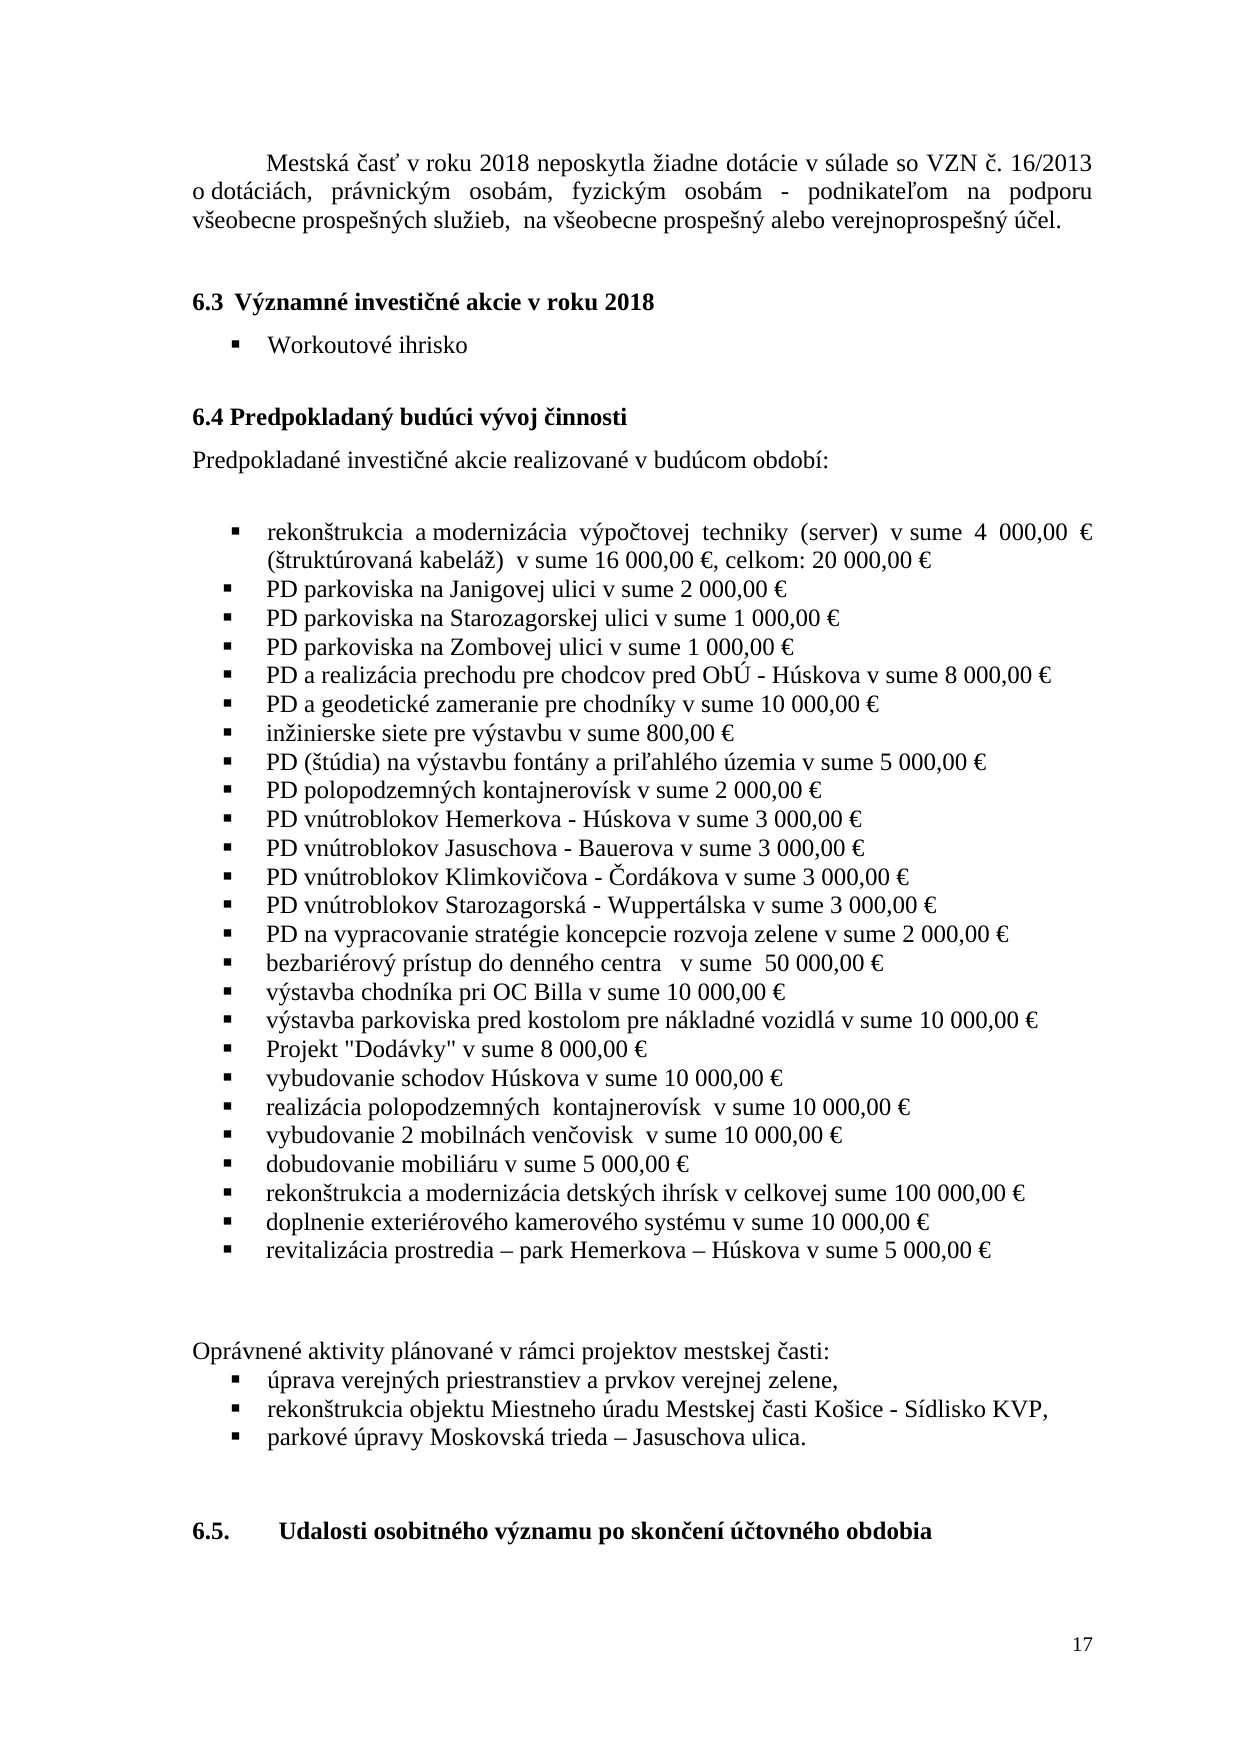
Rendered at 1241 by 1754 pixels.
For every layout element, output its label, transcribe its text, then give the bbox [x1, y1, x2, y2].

list Workoutové ihrisko [229, 330, 1093, 358]
list PD polopodzemných kontajnerovísk v sume 2 000,00 € [222, 775, 1093, 804]
list úprava verejných priestranstiev a prvkov verejnej zelene, [229, 1365, 1093, 1394]
list PD a geodetické zameranie pre chodníky v sume 10 000,00 € [222, 689, 1093, 718]
list výstavba parkoviska pred kostolom pre nákladné vozidlá v sume 10 000,00 € [222, 1005, 1093, 1034]
text Predpokladané investičné akcie realizované v budúcom období: [192, 445, 1093, 473]
list rekonštrukcia objektu Miestneho úradu Mestskej časti Košice - Sídlisko KVP, [229, 1394, 1093, 1422]
list PD vnútroblokov Jasuschova - Bauerova v sume 3 000,00 € [222, 833, 1093, 862]
list vybudovanie schodov Húskova v sume 10 000,00 € [222, 1063, 1093, 1092]
list PD a realizácia prechodu pre chodcov pred ObÚ - Húskova v sume 8 000,00 € [222, 660, 1093, 689]
list doplnenie exteriérového kamerového systému v sume 10 000,00 € [222, 1207, 1093, 1235]
list Udalosti osobitného významu po skončení účtovného obdobia [192, 1516, 1093, 1545]
list bezbariérový prístup do denného centra v sume 50 000,00 € [222, 948, 1093, 977]
list dobudovanie mobiliáru v sume 5 000,00 € [222, 1149, 1093, 1178]
text Mestská časť v roku 2018 neposkytla žiadne dotácie v súlade so VZN č. 16/2013 o dotáciách, právnickým osobám, fyzickým osobám - podnikateľom na podporu všeobecne prospešných služieb, na všeobecne prospešný alebo verejnoprospešný účel. [192, 148, 1093, 234]
list inžinierske siete pre výstavbu v sume 800,00 € [222, 718, 1093, 747]
list Významné investičné akcie v roku 2018 [192, 287, 1093, 315]
list PD parkoviska na Janigovej ulici v sume 2 000,00 € [222, 574, 1093, 603]
list vybudovanie 2 mobilnách venčovisk v sume 10 000,00 € [222, 1120, 1093, 1149]
text Oprávnené aktivity plánované v rámci projektov mestskej časti: [192, 1336, 1093, 1365]
list revitalizácia prostredia – park Hemerkova – Húskova v sume 5 000,00 € [222, 1235, 1093, 1264]
list PD (štúdia) na výstavbu fontány a priľahlého územia v sume 5 000,00 € [222, 747, 1093, 775]
list Projekt "Dodávky" v sume 8 000,00 € [222, 1034, 1093, 1063]
list parkové úpravy Moskovská trieda – Jasuschova ulica. [229, 1422, 1093, 1451]
list rekonštrukcia a modernizácia detských ihrísk v celkovej sume 100 000,00 € [222, 1178, 1093, 1207]
text 6.4 Predpokladaný budúci vývoj činnosti [192, 402, 1093, 430]
list výstavba chodníka pri OC Billa v sume 10 000,00 € [222, 977, 1093, 1005]
list PD parkoviska na Starozagorskej ulici v sume 1 000,00 € [222, 603, 1093, 632]
list PD na vypracovanie stratégie koncepcie rozvoja zelene v sume 2 000,00 € [222, 919, 1093, 948]
list PD parkoviska na Zombovej ulici v sume 1 000,00 € [222, 632, 1093, 660]
list PD vnútroblokov Klimkovičova - Čordákova v sume 3 000,00 € [222, 862, 1093, 890]
list realizácia polopodzemných kontajnerovísk v sume 10 000,00 € [222, 1092, 1093, 1120]
list PD vnútroblokov Starozagorská - Wuppertálska v sume 3 000,00 € [222, 890, 1093, 919]
list PD vnútroblokov Hemerkova - Húskova v sume 3 000,00 € [222, 804, 1093, 833]
list rekonštrukcia a modernizácia výpočtovej techniky (server) v sume 4 000,00 € (štruktúrovaná kabeláž) v sume 16 000,00 €, celkom: 20 000,00 € [229, 517, 1093, 574]
